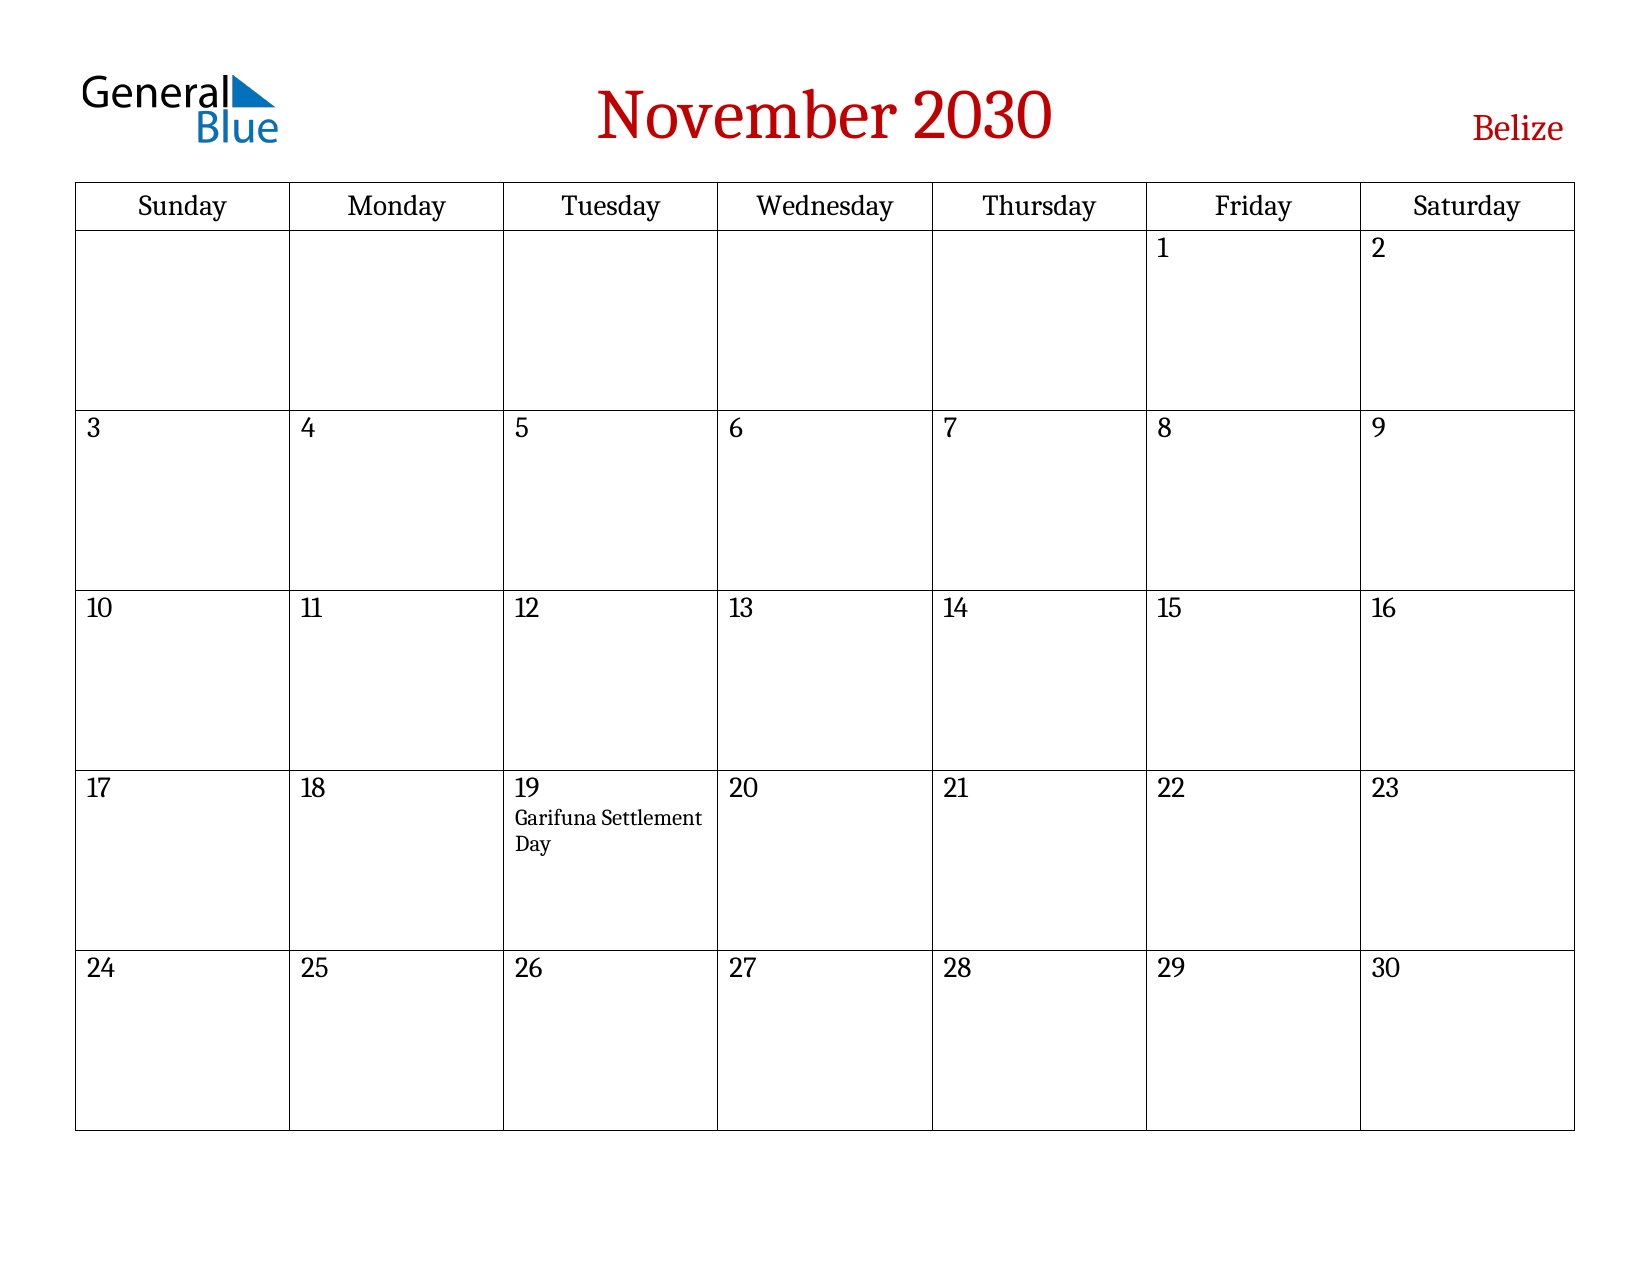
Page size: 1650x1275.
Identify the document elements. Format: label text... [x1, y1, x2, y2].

table_cell [76, 265, 289, 410]
table_cell Sunday [76, 183, 289, 230]
table_cell [1147, 625, 1360, 770]
table_cell 9 [1361, 411, 1574, 444]
table_cell [933, 265, 1146, 410]
table_cell [718, 985, 932, 1130]
table_cell [1361, 445, 1574, 590]
table_cell 12 [504, 591, 717, 625]
table_cell 26 [504, 951, 717, 985]
table_cell [933, 445, 1146, 590]
table_cell [76, 985, 289, 1130]
table_cell 18 [290, 771, 503, 805]
table_cell [1147, 445, 1360, 590]
table_cell [718, 805, 932, 950]
table_cell [504, 265, 717, 410]
table_cell Garifuna Settlement Day [504, 805, 717, 950]
table_cell [76, 231, 289, 264]
table_cell [933, 625, 1146, 770]
table_cell [1361, 265, 1574, 410]
table_header November 2030 [504, 75, 1146, 182]
table_cell 22 [1147, 771, 1360, 805]
table_cell [76, 625, 289, 770]
table_cell [1361, 805, 1574, 950]
table_cell Thursday [933, 183, 1146, 230]
table_cell [290, 625, 503, 770]
table_cell 10 [76, 591, 289, 625]
table_cell [290, 805, 503, 950]
table_cell 6 [718, 411, 932, 444]
table_cell Saturday [1361, 183, 1574, 230]
table_cell [718, 231, 932, 264]
table_cell 13 [718, 591, 932, 625]
table_cell 4 [290, 411, 503, 444]
table_cell [718, 265, 932, 410]
table_cell [1361, 625, 1574, 770]
table_cell [290, 231, 503, 264]
table_cell 30 [1361, 951, 1574, 985]
table_cell [76, 805, 289, 950]
table_cell 19 [504, 771, 717, 805]
table_header [76, 75, 503, 182]
table_cell 1 [1147, 231, 1360, 264]
table_cell Monday [290, 183, 503, 230]
table_cell 3 [76, 411, 289, 444]
table_cell [1147, 265, 1360, 410]
table_cell [76, 445, 289, 590]
table_cell [718, 625, 932, 770]
table_cell [1147, 805, 1360, 950]
table_cell 8 [1147, 411, 1360, 444]
table_cell [504, 625, 717, 770]
table_cell 5 [504, 411, 717, 444]
picture [82, 75, 278, 143]
table_cell 11 [290, 591, 503, 625]
table_cell [1361, 985, 1574, 1130]
table_cell 24 [76, 951, 289, 985]
table_cell 25 [290, 951, 503, 985]
table_cell Wednesday [718, 183, 932, 230]
table_cell 20 [718, 771, 932, 805]
table_cell 2 [1361, 231, 1574, 264]
table_cell 7 [933, 411, 1146, 444]
table_cell 14 [933, 591, 1146, 625]
table_cell 23 [1361, 771, 1574, 805]
table_cell [290, 445, 503, 590]
table_cell [504, 445, 717, 590]
table_cell 28 [933, 951, 1146, 985]
table_cell [933, 231, 1146, 264]
table_cell 15 [1147, 591, 1360, 625]
table_cell Friday [1147, 183, 1360, 230]
table_cell 16 [1361, 591, 1574, 625]
table_cell [933, 985, 1146, 1130]
table_cell [933, 805, 1146, 950]
table_cell 27 [718, 951, 932, 985]
table_cell [504, 985, 717, 1130]
table_header Belize [1146, 75, 1574, 182]
table_cell 29 [1147, 951, 1360, 985]
table_cell 21 [933, 771, 1146, 805]
table_cell [718, 445, 932, 590]
table_cell 17 [76, 771, 289, 805]
table_cell [290, 985, 503, 1130]
table_cell [504, 231, 717, 264]
table_cell [1147, 985, 1360, 1130]
table_cell Tuesday [504, 183, 717, 230]
table_cell [290, 265, 503, 410]
